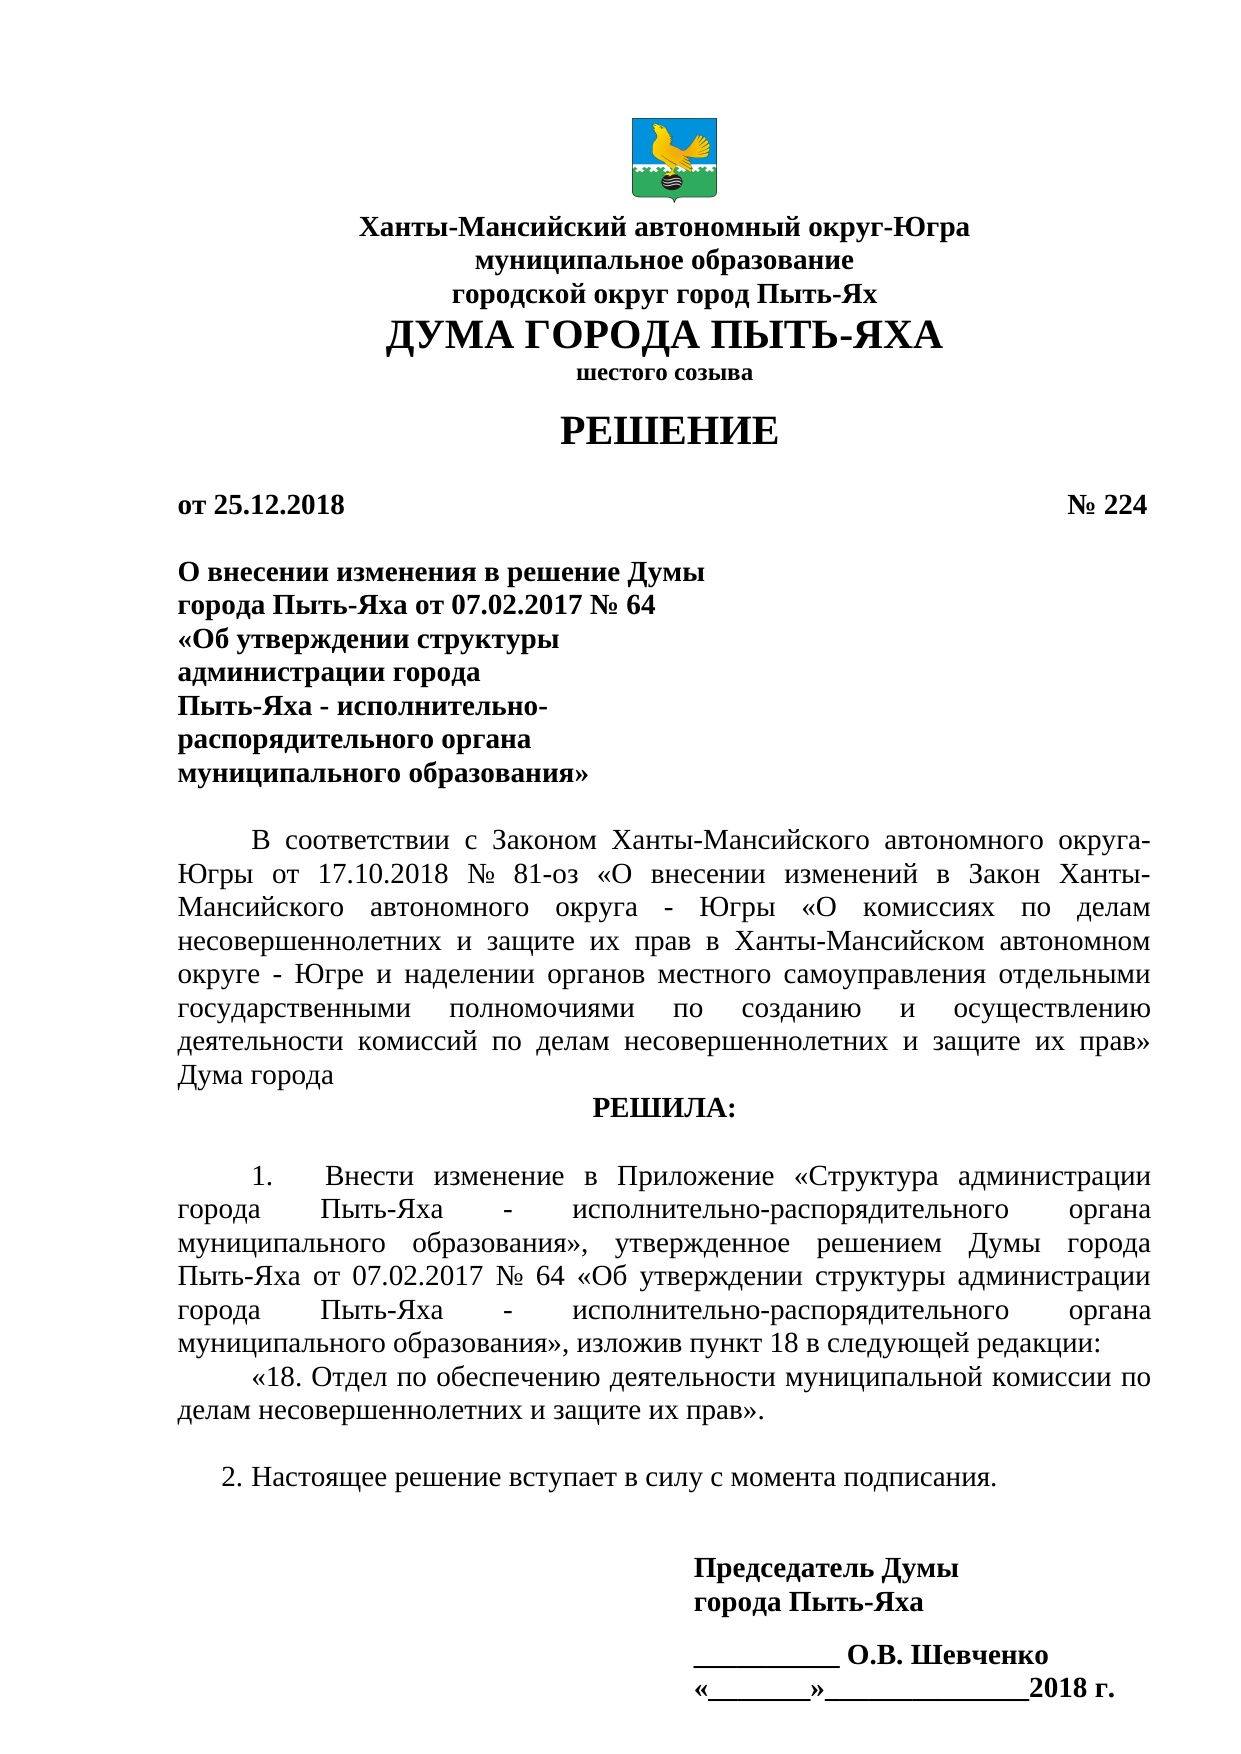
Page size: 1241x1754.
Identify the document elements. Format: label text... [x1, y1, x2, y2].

text 2. Настоящее решение вступает в силу с момента подписания. [177, 1459, 1152, 1493]
text РЕШИЛА: [177, 1091, 1152, 1124]
text «_______»______________2018 г. [177, 1670, 1152, 1704]
subtitle городской округ город Пыть-Ях [177, 276, 1152, 309]
subtitle Ханты-Мансийский автономный округ-Югра [177, 209, 1152, 242]
subtitle ДУМА ГОРОДА ПЫТЬ-ЯХА [177, 309, 1152, 357]
text от 25.12.2018 № 224 [177, 487, 1152, 520]
subtitle муниципальное образование [177, 242, 1152, 276]
text Пыть-Яха - исполнительно-распорядительного органа [177, 688, 801, 755]
text муниципального образования» [177, 755, 801, 789]
picture [632, 124, 717, 209]
text 1. Внести изменение в Приложение «Структура администрации города Пыть-Яха - исполнительно-распорядительного органа муниципального образования», утвержденное решением Думы города Пыть-Яха от 07.02.2017 № 64 «Об утверждении структуры администрации города Пыть-Яха - исполнительно-распорядительного органа муниципального образования», изложив пункт 18 в следующей редакции: [177, 1158, 1152, 1359]
text шестого созыва [177, 357, 1152, 386]
text города Пыть-Яха от 07.02.2017 № 64 [177, 587, 1152, 621]
text Председатель Думы [620, 1551, 1152, 1584]
text __________ О.В. Шевченко [177, 1637, 1152, 1670]
text О внесении изменения в решение Думы [177, 554, 1152, 587]
text «Об утверждении структуры администрации города [177, 621, 742, 688]
text В соответствии с Законом Ханты-Мансийского автономного округа-Югры от 17.10.2018 № 81-оз «О внесении изменений в Закон Ханты-Мансийского автономного округа - Югры «О комиссиях по делам несовершеннолетних и защите их прав в Ханты-Мансийском автономном округе - Югре и наделении органов местного самоуправления отдельными государственными полномочиями по созданию и осуществлению деятельности комиссий по делам несовершеннолетних и защите их прав» Дума города [177, 822, 1152, 1091]
text города Пыть-Яха [177, 1584, 1152, 1618]
text «18. Отдел по обеспечению деятельности муниципальной комиссии по делам несовершеннолетних и защите их прав». [177, 1359, 1152, 1426]
subtitle РЕШЕНИЕ [177, 405, 1152, 453]
